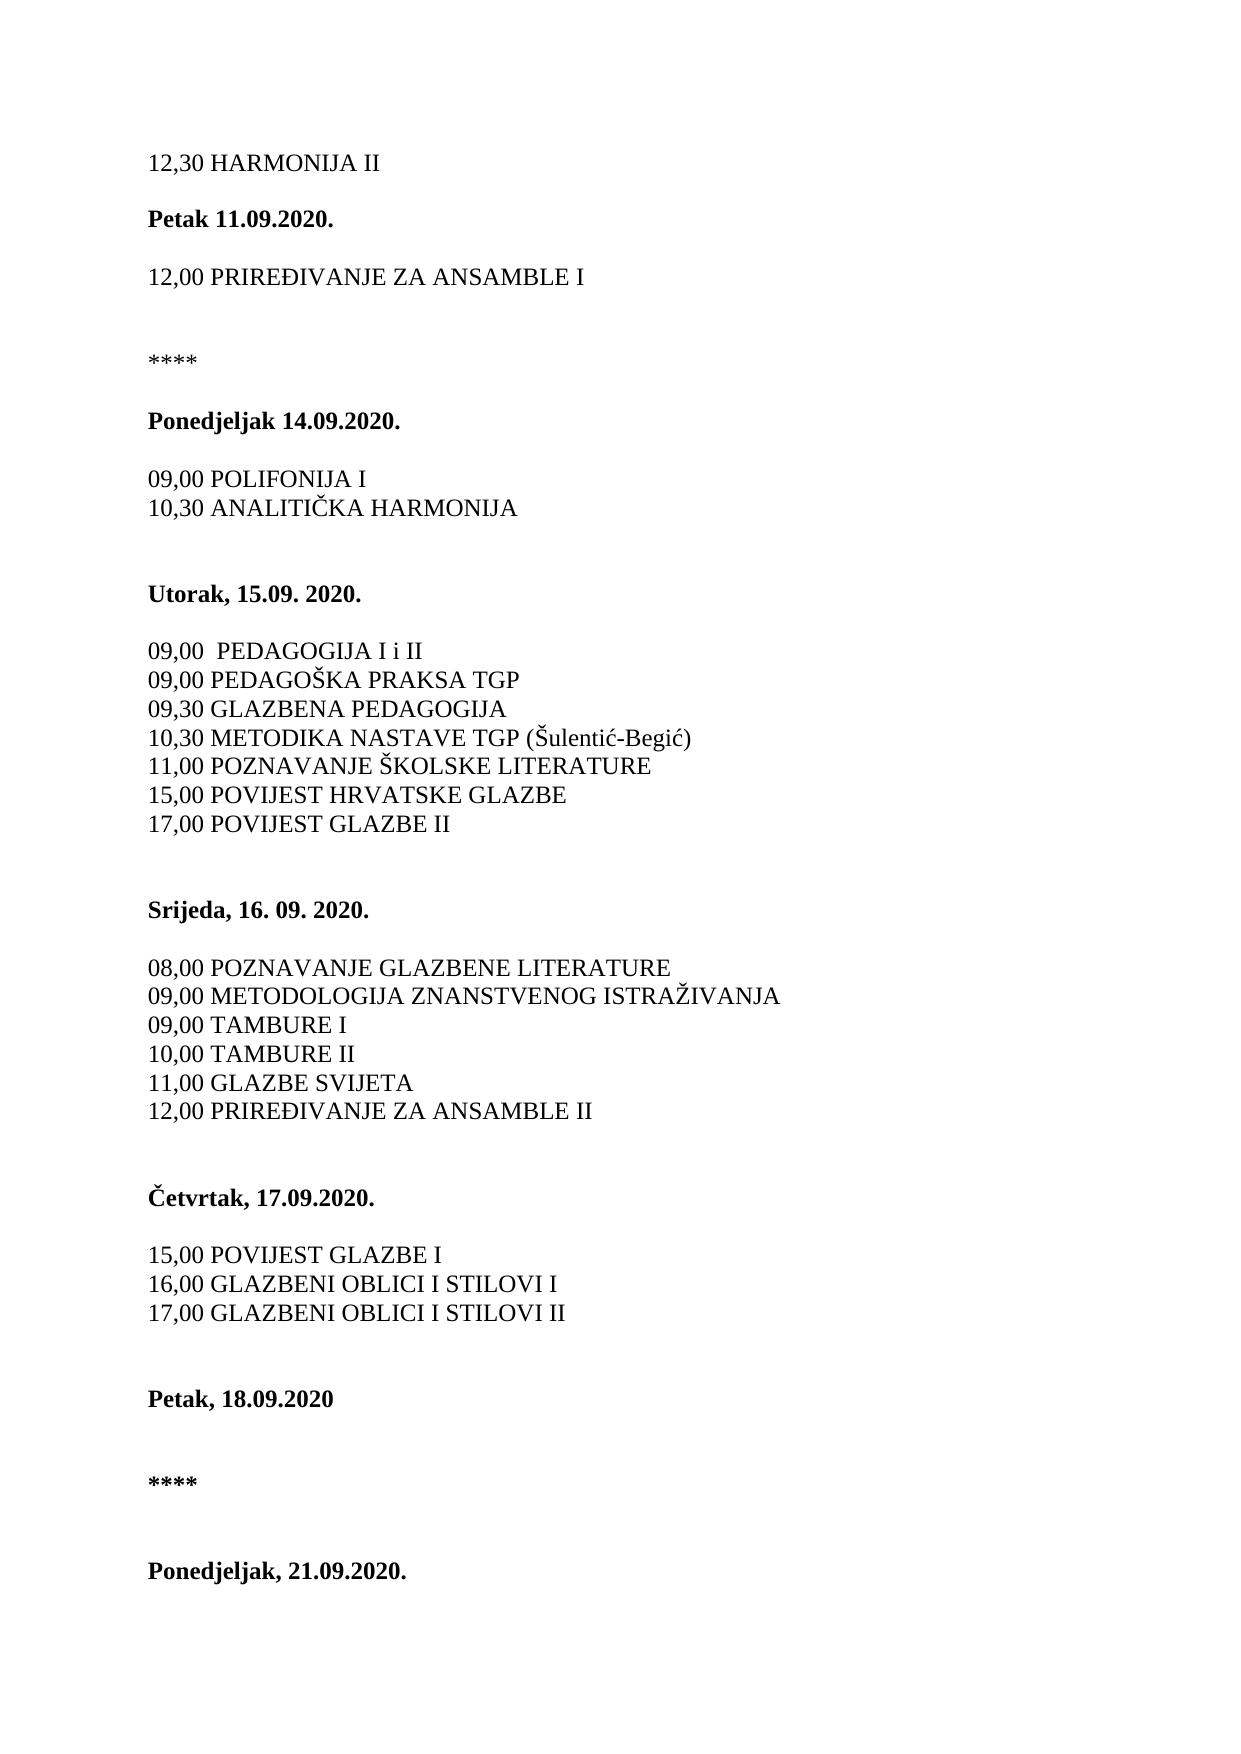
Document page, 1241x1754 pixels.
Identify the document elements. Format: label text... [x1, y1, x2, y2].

text Četvrtak, 17.09.2020. [148, 1183, 1093, 1211]
text 09,30 GLAZBENA PEDAGOGIJA [148, 694, 1093, 723]
text 09,00 PEDAGOŠKA PRAKSA TGP [148, 665, 1093, 694]
text Utorak, 15.09. 2020. [148, 521, 1093, 608]
text **** [148, 348, 1093, 377]
text 09,00 METODOLOGIJA ZNANSTVENOG ISTRAŽIVANJA [148, 981, 1093, 1010]
text 12,30 HARMONIJA II [148, 148, 1093, 204]
text 09,00 POLIFONIJA I [148, 464, 1093, 493]
text Petak 11.09.2020. [148, 204, 1093, 233]
text 10,00 TAMBURE II [148, 1039, 1093, 1068]
text 17,00 POVIJEST GLAZBE II [148, 809, 1093, 838]
text 09,00 PEDAGOGIJA I i II [148, 636, 1093, 665]
text 09,00 TAMBURE I [148, 1010, 1093, 1039]
text 15,00 POVIJEST GLAZBE I [148, 1240, 1093, 1269]
text 16,00 GLAZBENI OBLICI I STILOVI I [148, 1269, 1093, 1298]
text 10,30 ANALITIČKA HARMONIJA [148, 493, 1093, 521]
text 11,00 POZNAVANJE ŠKOLSKE LITERATURE [148, 751, 1093, 780]
text 08,00 POZNAVANJE GLAZBENE LITERATURE [148, 953, 1093, 981]
text Srijeda, 16. 09. 2020. [148, 895, 1093, 924]
text 17,00 GLAZBENI OBLICI I STILOVI II [148, 1298, 1093, 1326]
text Ponedjeljak 14.09.2020. [148, 406, 1093, 435]
text **** [148, 1470, 1093, 1499]
text 15,00 POVIJEST HRVATSKE GLAZBE [148, 780, 1093, 809]
text Ponedjeljak, 21.09.2020. [148, 1556, 1093, 1585]
text 10,30 METODIKA NASTAVE TGP (Šulentić-Begić) [148, 723, 1093, 751]
text 12,00 PRIREĐIVANJE ZA ANSAMBLE I [148, 262, 1093, 291]
text Petak, 18.09.2020 [148, 1384, 1093, 1413]
text 12,00 PRIREĐIVANJE ZA ANSAMBLE II [148, 1096, 1093, 1125]
text 11,00 GLAZBE SVIJETA [148, 1068, 1093, 1096]
